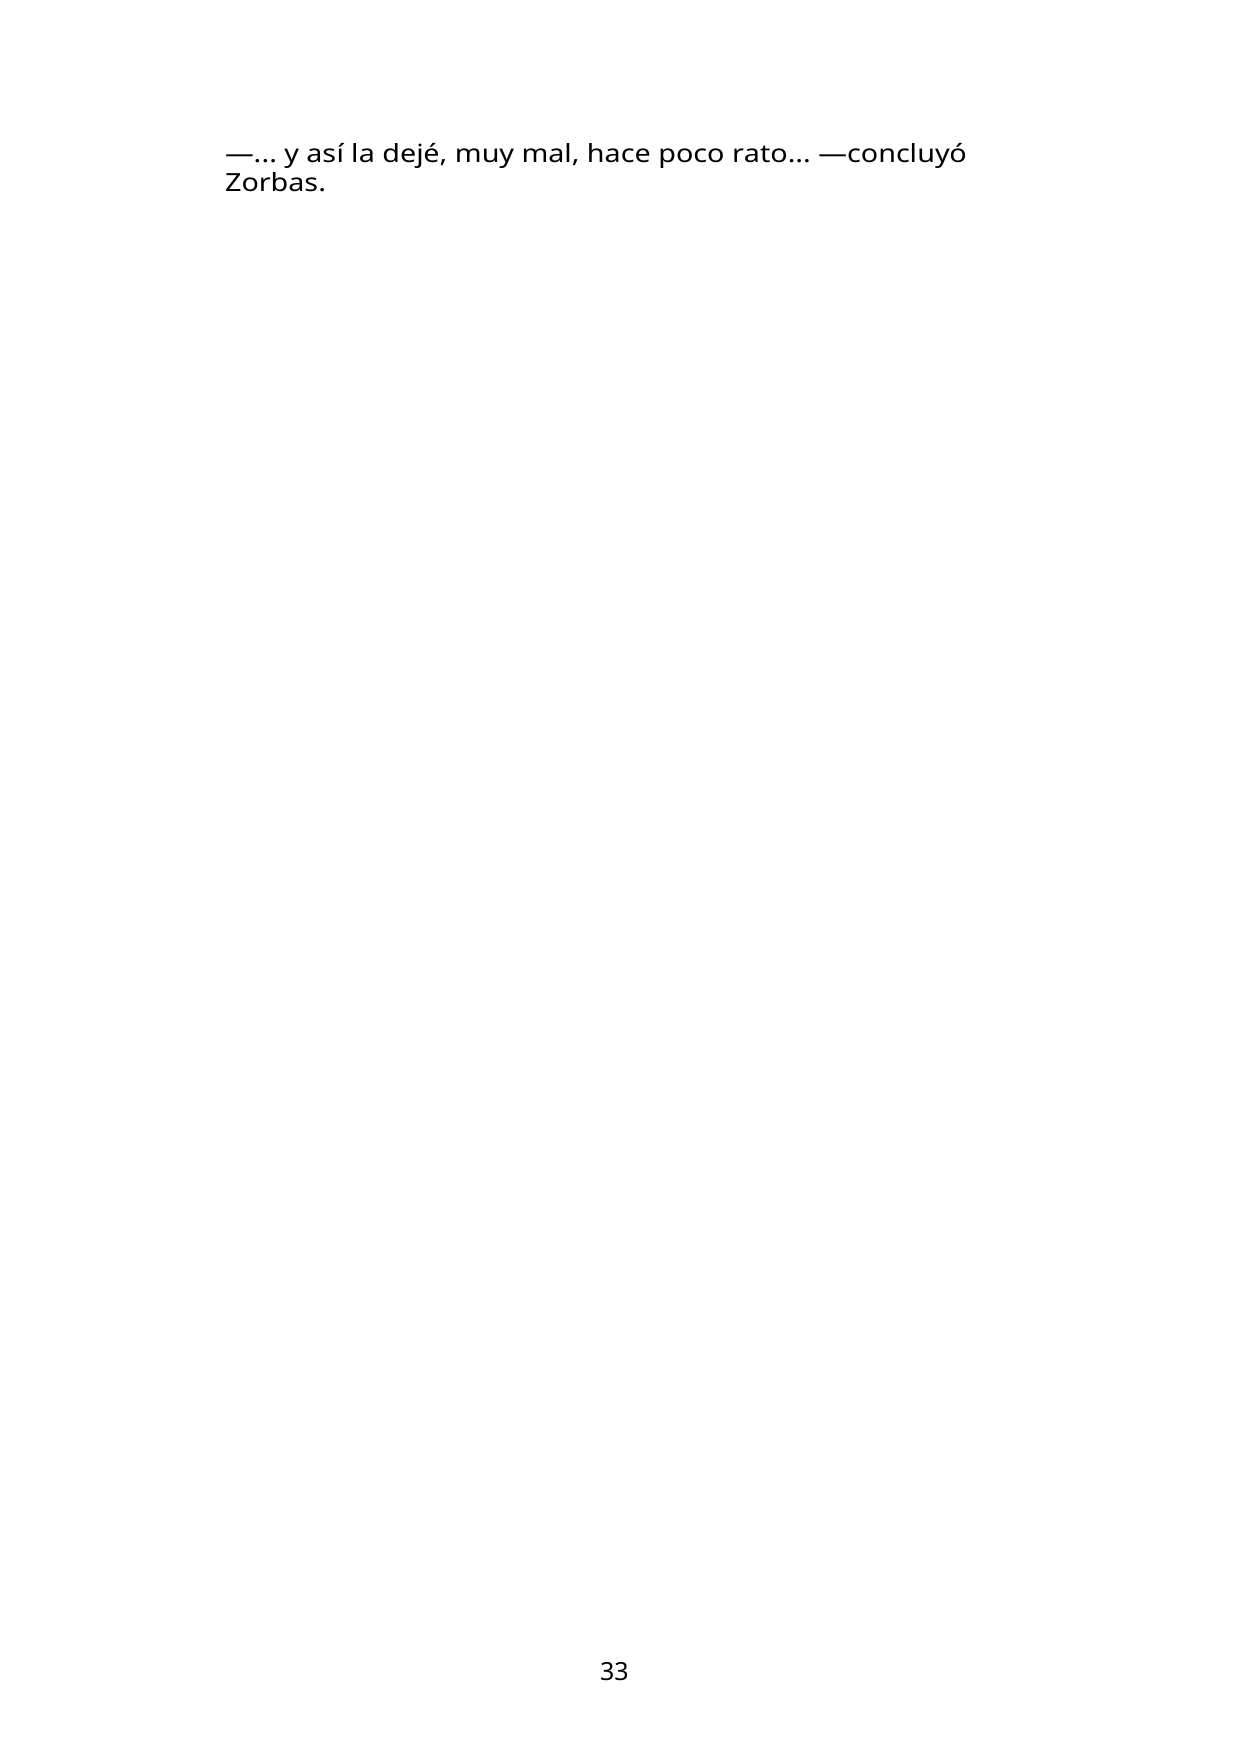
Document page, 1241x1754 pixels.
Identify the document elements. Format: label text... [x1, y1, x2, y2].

text —... y así la dejé, muy mal, hace poco rato... —concluyó Zorbas. [225, 139, 1076, 197]
